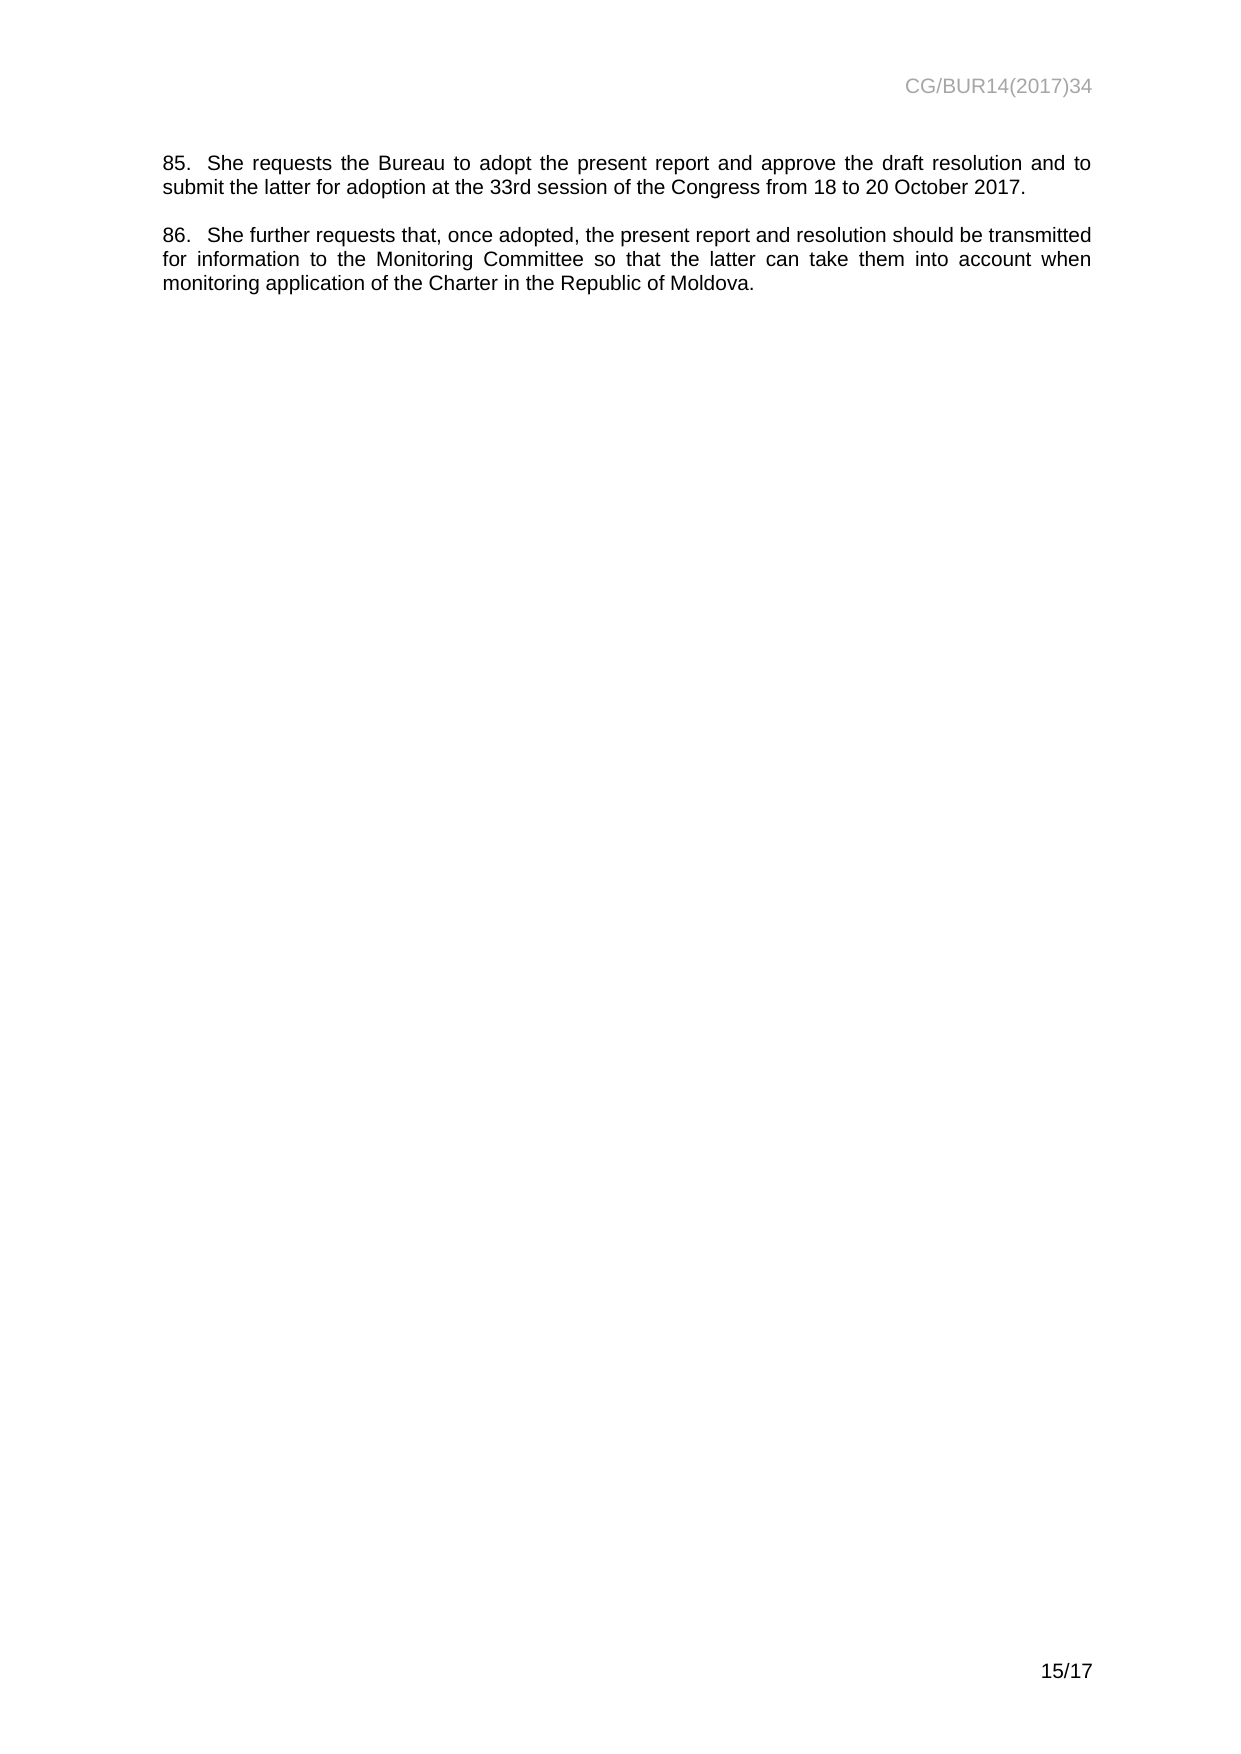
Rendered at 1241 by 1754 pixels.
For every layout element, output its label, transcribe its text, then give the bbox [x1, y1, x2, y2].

list She requests the Bureau to adopt the present report and approve the draft resolution and to submit the latter for adoption at the 33rd session of the Congress from 18 to 20 October 2017. [162, 151, 1092, 198]
list She further requests that, once adopted, the present report and resolution should be transmitted for information to the Monitoring Committee so that the latter can take them into account when monitoring application of the Charter in the Republic of Moldova. [162, 222, 1092, 294]
